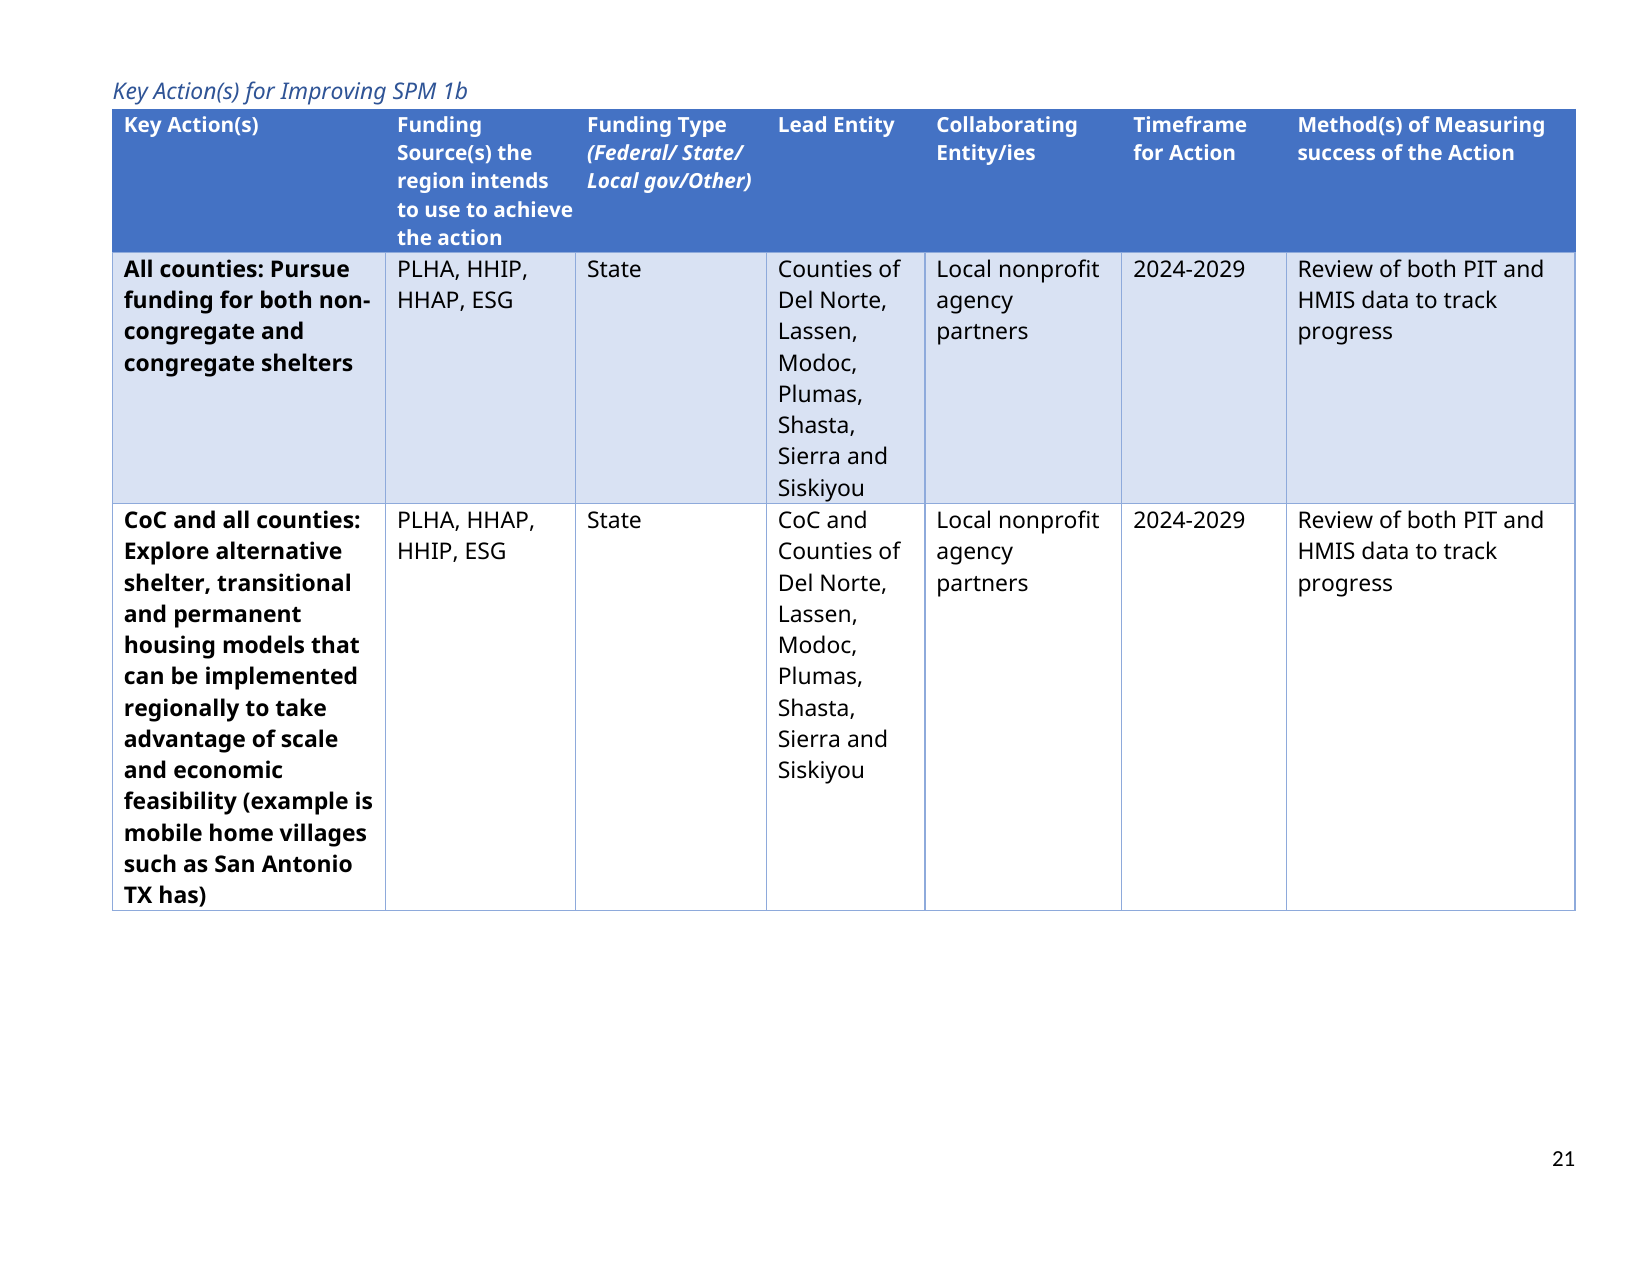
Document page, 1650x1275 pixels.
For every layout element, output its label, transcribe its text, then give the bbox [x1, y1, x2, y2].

table_header Timeframe for Action [1122, 110, 1286, 252]
table_cell CoC and Counties of Del Norte, Lassen, Modoc, Plumas, Shasta, Sierra and Siskiyou [767, 504, 924, 910]
table_cell All counties: Pursue funding for both non-congregate and congregate shelters [113, 253, 385, 503]
table_cell State [576, 253, 766, 503]
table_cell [386, 504, 575, 910]
table_header Collaborating Entity/ies [926, 110, 1121, 252]
table_cell Local nonprofit agency partners [926, 253, 1121, 503]
table_cell CoC and all counties: Explore alternative shelter, transitional and permanent housing models that can be implemented regionally to take advantage of scale and economic feasibility (example is mobile home villages such as San Antonio TX has) [113, 504, 385, 910]
table_cell Counties of Del Norte, Lassen, Modoc, Plumas, Shasta, Sierra and Siskiyou [767, 253, 924, 503]
table_cell State [576, 504, 766, 910]
table_header Funding Type (Federal/ State/ Local gov/Other) [576, 110, 766, 252]
table_header Key Action(s) [113, 110, 385, 252]
table_cell PLHA, HHIP, HHAP, ESG [386, 253, 575, 503]
table_cell 2024-2029 [1122, 504, 1286, 910]
table_header Lead Entity [767, 110, 924, 252]
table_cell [1287, 504, 1574, 910]
table_cell Local nonprofit agency partners [926, 504, 1121, 910]
table_header Funding Source(s) the region intends to use to achieve the action [386, 110, 575, 252]
table_header Method(s) of Measuring success of the Action [1287, 110, 1574, 252]
table_cell Review of both PIT and HMIS data to track progress [1287, 253, 1574, 503]
table_cell 2024-2029 [1122, 253, 1286, 503]
subtitle Key Action(s) for Improving SPM 1b [112, 75, 1575, 106]
